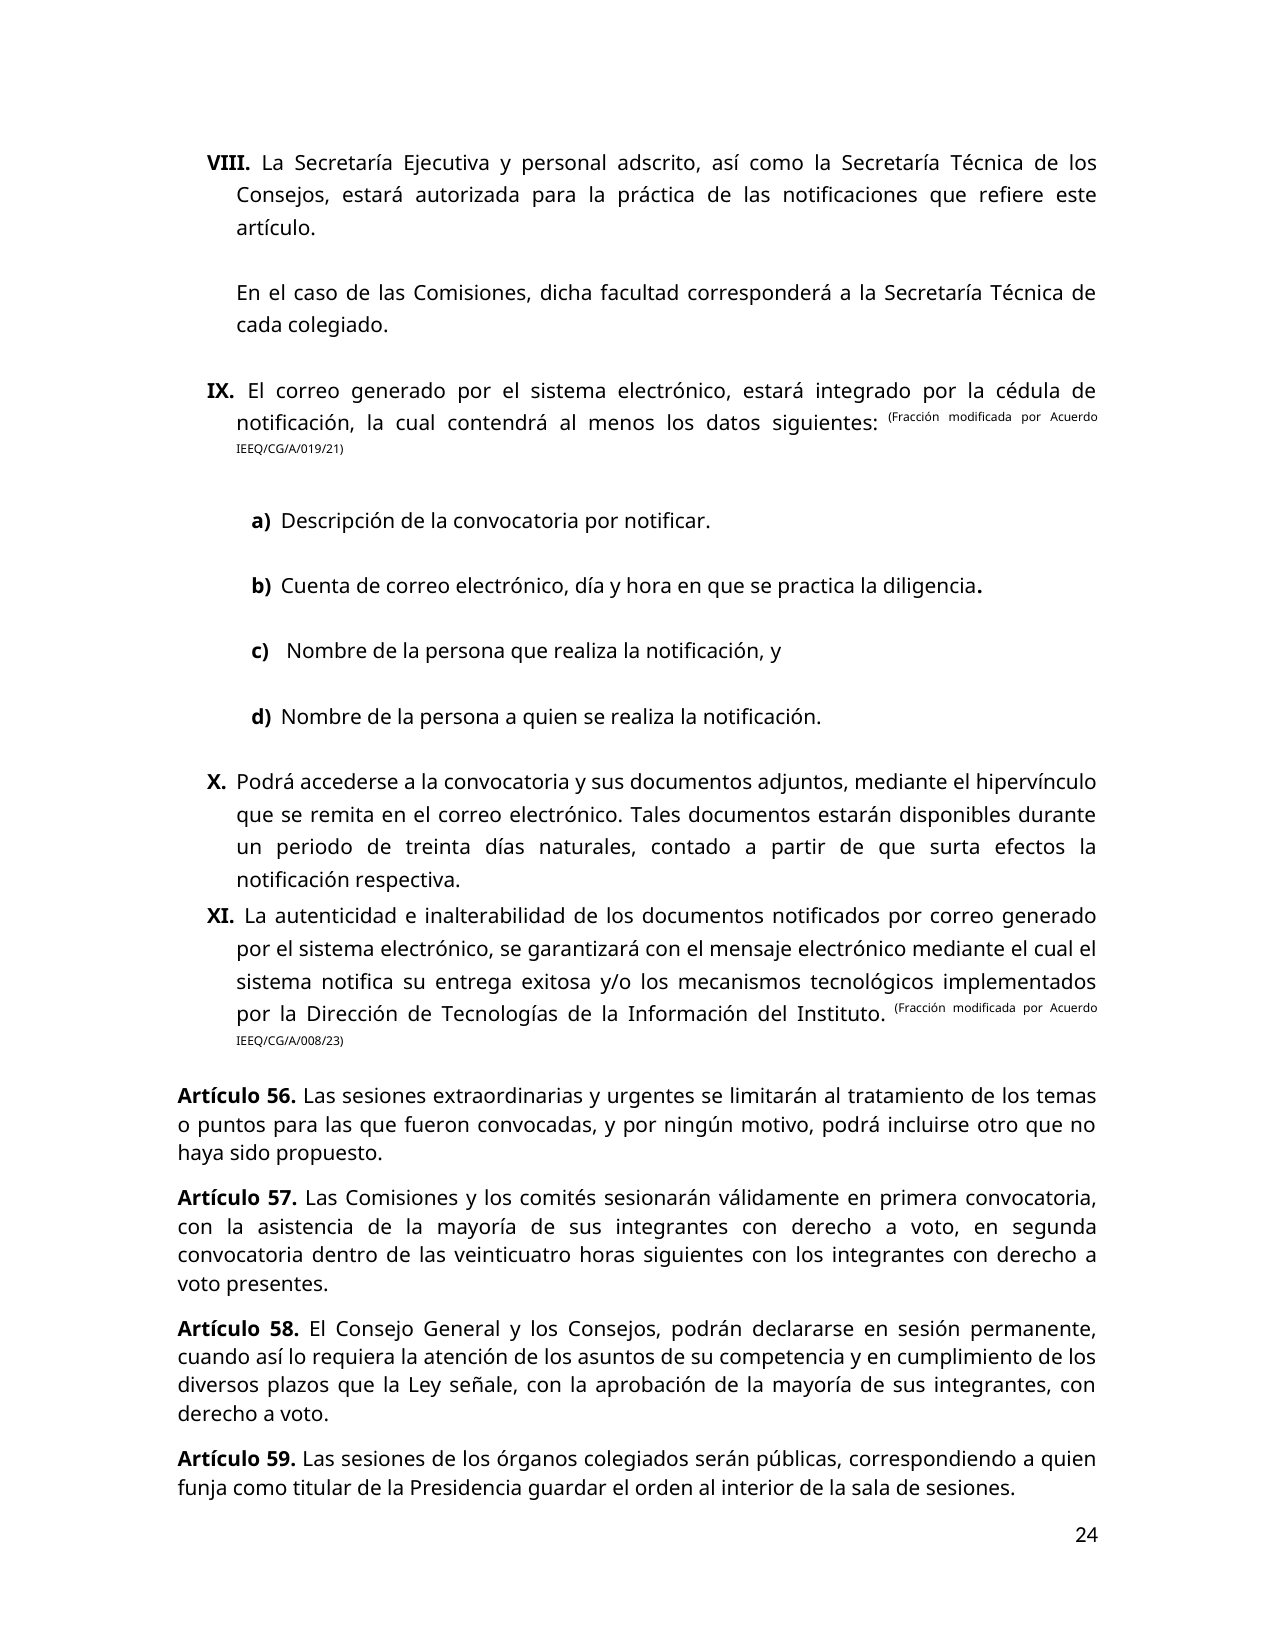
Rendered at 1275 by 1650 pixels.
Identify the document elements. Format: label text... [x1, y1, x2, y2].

list El correo generado por el sistema electrónico, estará integrado por la cédula de notificación, la cual contendrá al menos los datos siguientes: (Fracción modificada por Acuerdo IEEQ/CG/A/019/21) [207, 376, 1098, 469]
text Artículo 56. Las sesiones extraordinarias y urgentes se limitarán al tratamiento de los temas o puntos para las que fueron convocadas, y por ningún motivo, podrá incluirse otro que no haya sido propuesto. [177, 1081, 1098, 1167]
list Cuenta de correo electrónico, día y hora en que se practica la diligencia. [251, 571, 1098, 600]
text Artículo 57. Las Comisiones y los comités sesionarán válidamente en primera convocatoria, con la asistencia de la mayoría de sus integrantes con derecho a voto, en segunda convocatoria dentro de las veinticuatro horas siguientes con los integrantes con derecho a voto presentes. [177, 1183, 1098, 1297]
text Artículo 59. Las sesiones de los órganos colegiados serán públicas, correspondiendo a quien funja como titular de la Presidencia guardar el orden al interior de la sala de sesiones. [177, 1444, 1098, 1501]
list Podrá accederse a la convocatoria y sus documentos adjuntos, mediante el hipervínculo que se remita en el correo electrónico. Tales documentos estarán disponibles durante un periodo de treinta días naturales, contado a partir de que surta efectos la notificación respectiva. [207, 767, 1098, 893]
text En el caso de las Comisiones, dicha facultad corresponderá a la Secretaría Técnica de cada colegiado. [236, 278, 1098, 339]
list Nombre de la persona a quien se realiza la notificación. [251, 702, 1098, 730]
list Descripción de la convocatoria por notificar. [251, 506, 1098, 535]
list Nombre de la persona que realiza la notificación, y [251, 637, 1098, 665]
list La autenticidad e inalterabilidad de los documentos notificados por correo generado por el sistema electrónico, se garantizará con el mensaje electrónico mediante el cual el sistema notifica su entrega exitosa y/o los mecanismos tecnológicos implementados por la Dirección de Tecnologías de la Información del Instituto. (Fracción modificada por Acuerdo IEEQ/CG/A/008/23) [207, 902, 1098, 1061]
list La Secretaría Ejecutiva y personal adscrito, así como la Secretaría Técnica de los Consejos, estará autorizada para la práctica de las notificaciones que refiere este artículo. [207, 148, 1098, 241]
text Artículo 58. El Consejo General y los Consejos, podrán declararse en sesión permanente, cuando así lo requiera la atención de los asuntos de su competencia y en cumplimiento de los diversos plazos que la Ley señale, con la aprobación de la mayoría de sus integrantes, con derecho a voto. [177, 1314, 1098, 1427]
